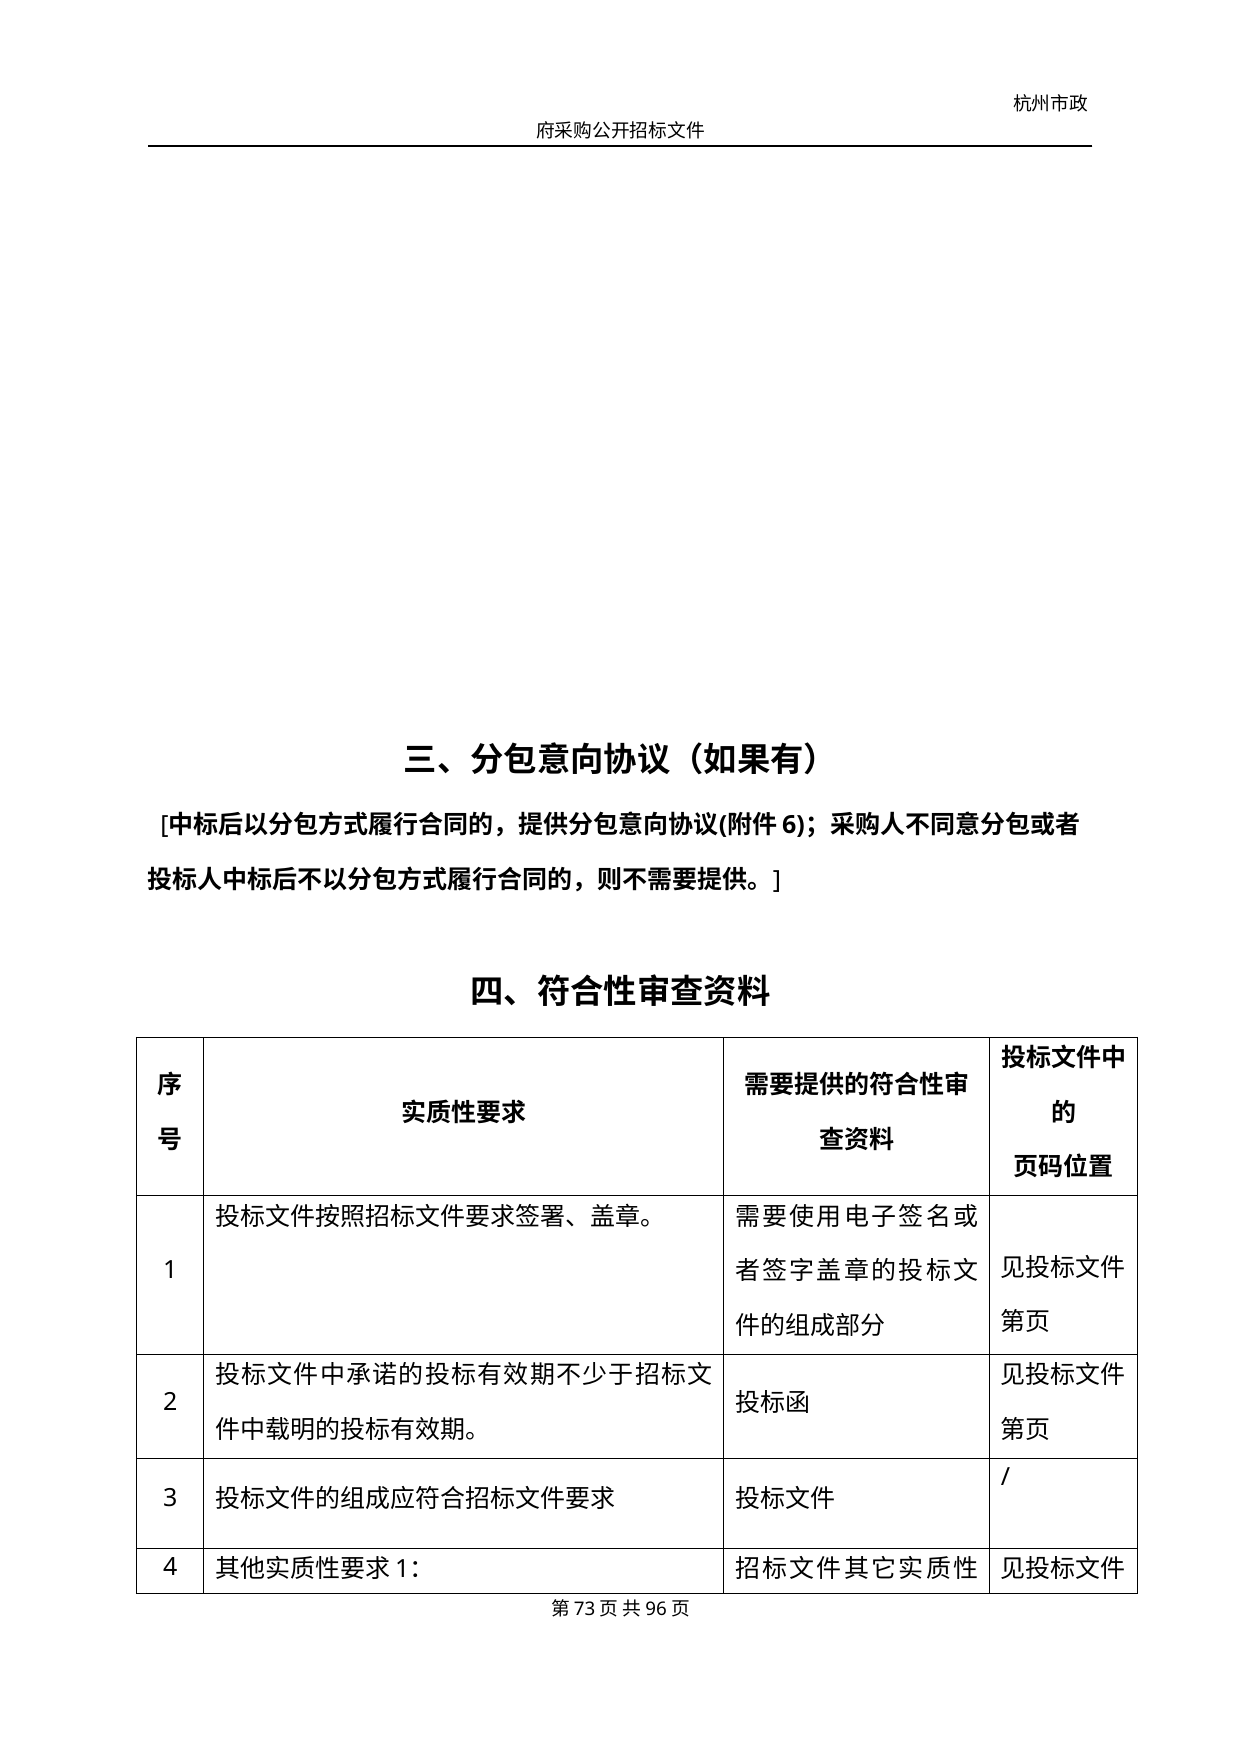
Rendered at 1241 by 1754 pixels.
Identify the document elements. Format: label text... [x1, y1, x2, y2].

table_cell 需要使用电子签名或者签字盖章的投标文件的组成部分 [724, 1196, 989, 1354]
table_cell / [990, 1459, 1137, 1548]
table_cell 投标文件 [724, 1459, 989, 1548]
text 四、符合性审查资料 [148, 964, 1092, 1013]
table_header 实质性要求 [204, 1038, 723, 1195]
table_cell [724, 1549, 989, 1593]
table_cell 3 [137, 1459, 203, 1548]
table_cell 其他实质性要求1： [204, 1549, 723, 1593]
table_cell 见投标文件第页 [990, 1355, 1137, 1458]
text 三、分包意向协议（如果有） [148, 732, 1092, 781]
table_header 需要提供的符合性审查资料 [724, 1038, 989, 1195]
table_cell 投标函 [724, 1355, 989, 1458]
table_cell 投标文件中承诺的投标有效期不少于招标文件中载明的投标有效期。 [204, 1355, 723, 1458]
table_cell 4 [137, 1549, 203, 1593]
table_cell 1 [137, 1196, 203, 1354]
table_cell 见投标文件 第页 [990, 1196, 1137, 1354]
text [中标后以分包方式履行合同的，提供分包意向协议(附件6)；采购人不同意分包或者投标人中标后不以分包方式履行合同的，则不需要提供。] [148, 805, 1092, 895]
table_header 投标文件中的 页码位置 [990, 1038, 1137, 1195]
table_cell 见投标文件第 页 [990, 1549, 1137, 1593]
table_header 序号 [137, 1038, 203, 1195]
table_cell 投标文件按照招标文件要求签署、盖章。 [204, 1196, 723, 1354]
table_cell 投标文件的组成应符合招标文件要求 [204, 1459, 723, 1548]
table_cell 2 [137, 1355, 203, 1458]
